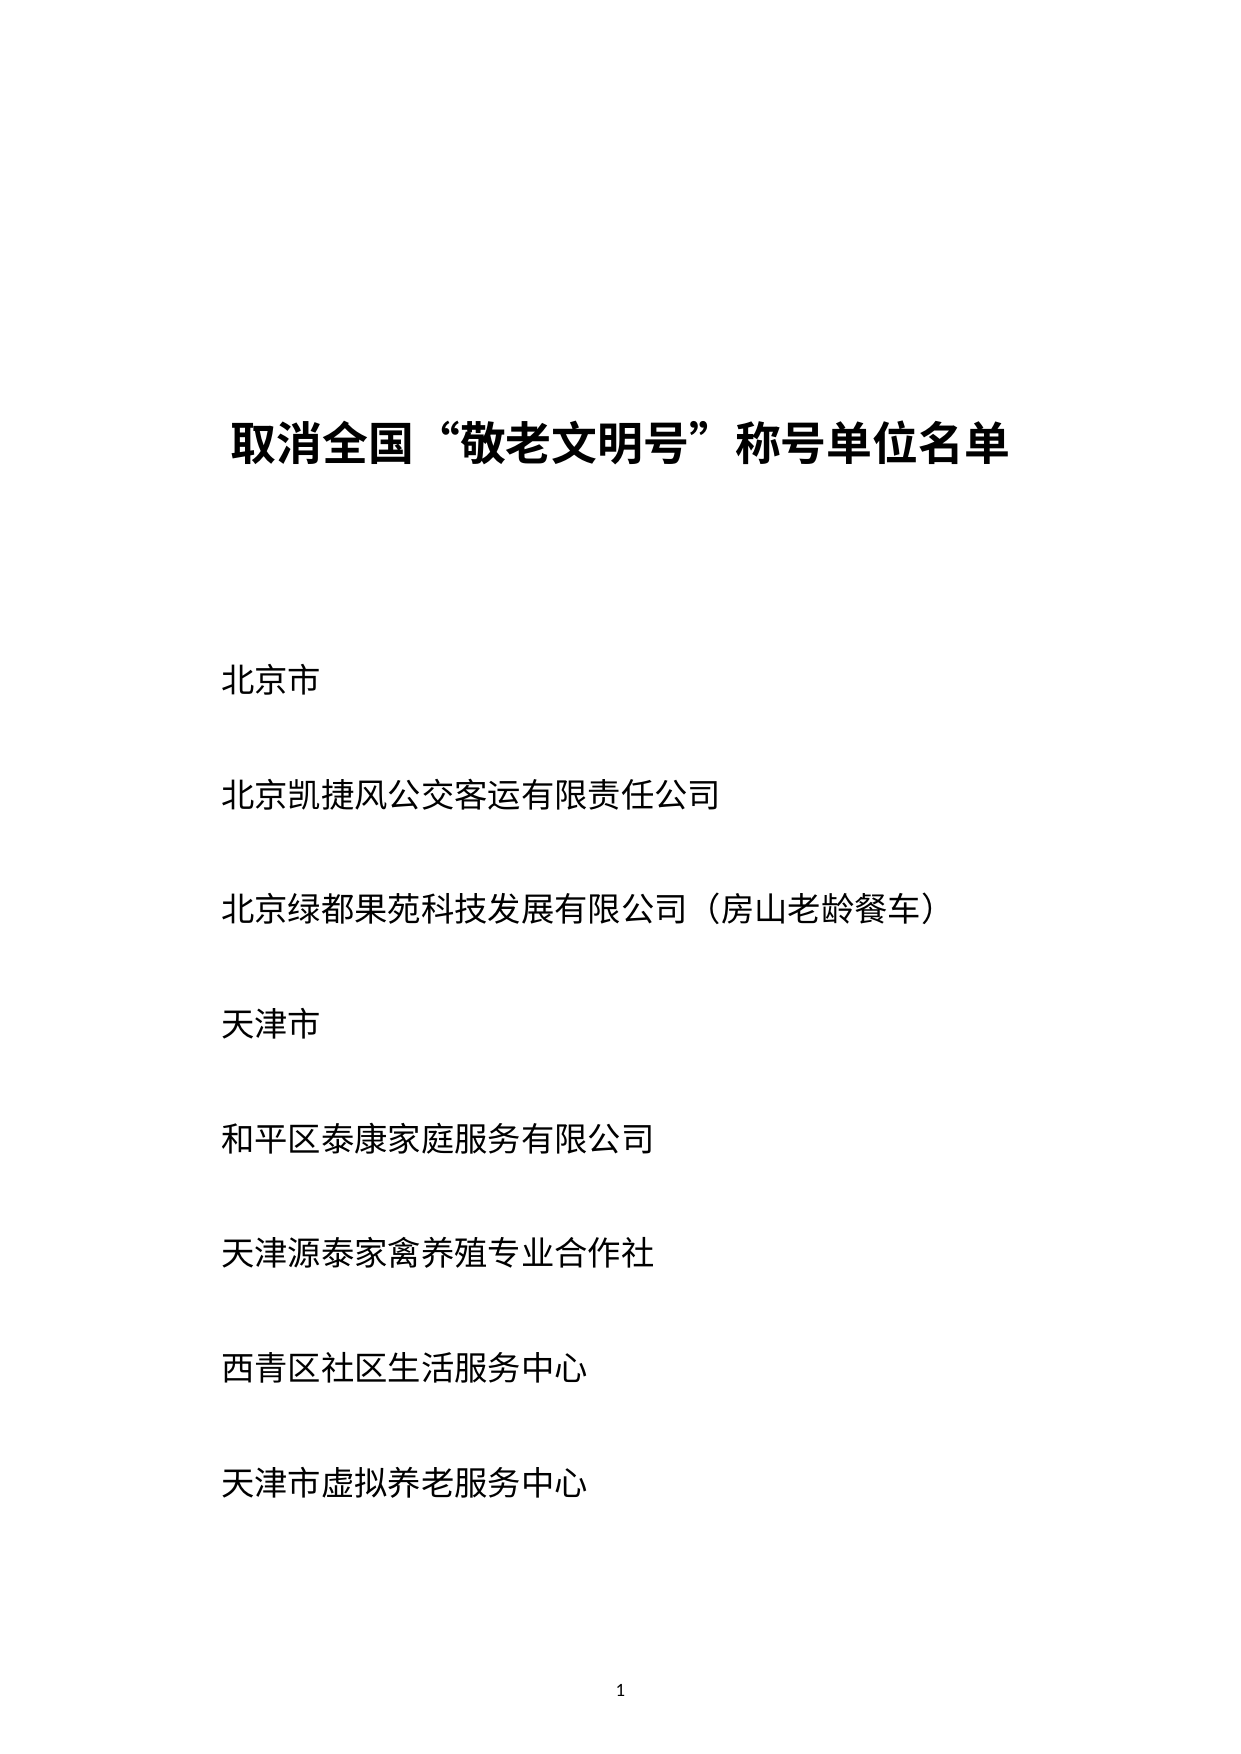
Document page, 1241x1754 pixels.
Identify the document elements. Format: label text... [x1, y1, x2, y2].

text 取消全国“敬老文明号”称号单位名单 [187, 396, 1053, 486]
text 北京市 [187, 633, 1053, 723]
text 北京凯捷风公交客运有限责任公司 [187, 747, 1053, 838]
text 北京绿都果苑科技发展有限公司（房山老龄餐车） [187, 862, 1053, 953]
text 西青区社区生活服务中心 [187, 1321, 1053, 1411]
text 天津市虚拟养老服务中心 [187, 1435, 1053, 1526]
text 天津市 [187, 977, 1053, 1067]
text 和平区泰康家庭服务有限公司 [187, 1091, 1053, 1182]
text 天津源泰家禽养殖专业合作社 [187, 1206, 1053, 1297]
